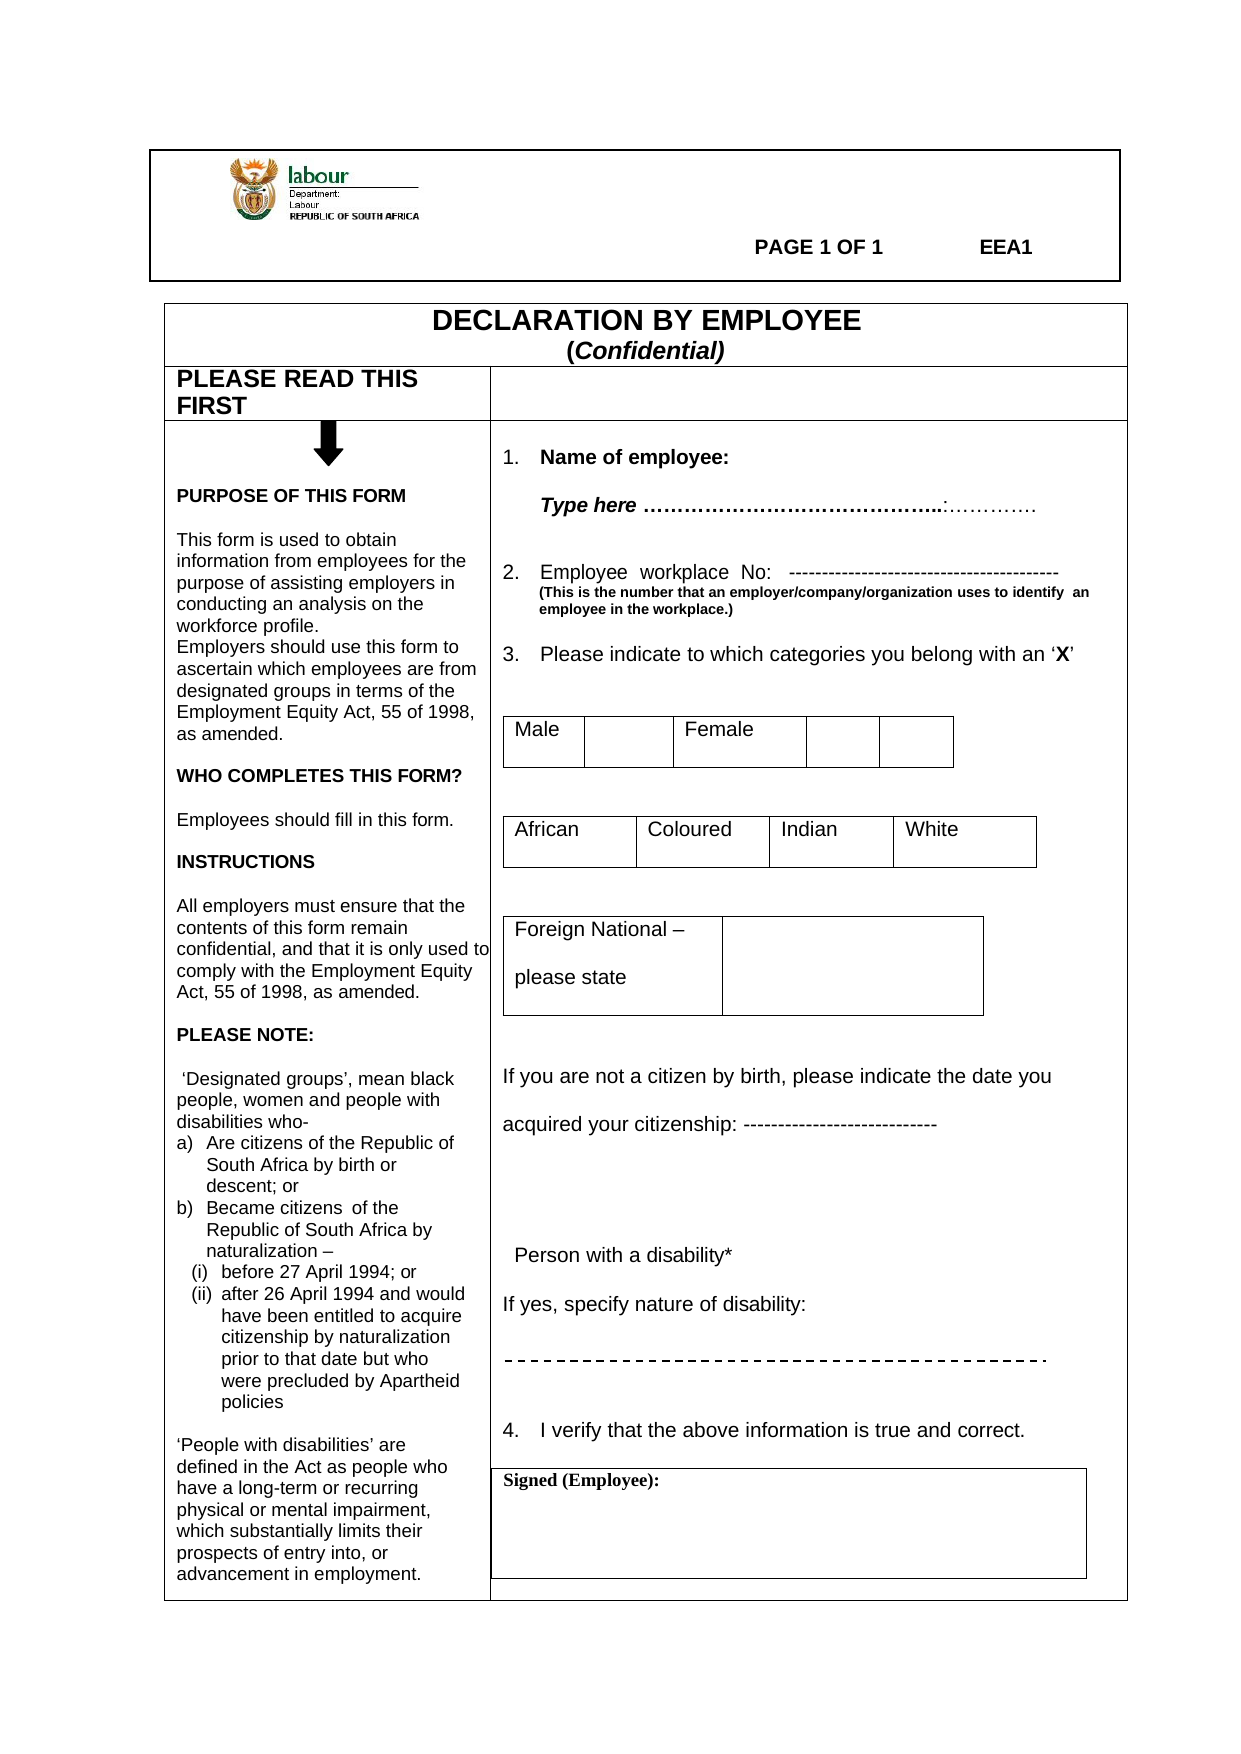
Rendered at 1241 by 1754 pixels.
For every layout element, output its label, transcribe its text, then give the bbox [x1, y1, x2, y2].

table_cell [491, 367, 1127, 420]
table_header DECLARATION BY EMPLOYEE (Confidential) [165, 304, 1127, 366]
table_cell PLEASE READ THIS FIRST [165, 367, 490, 420]
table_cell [491, 421, 1127, 1600]
picture [230, 158, 424, 220]
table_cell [165, 421, 490, 1600]
